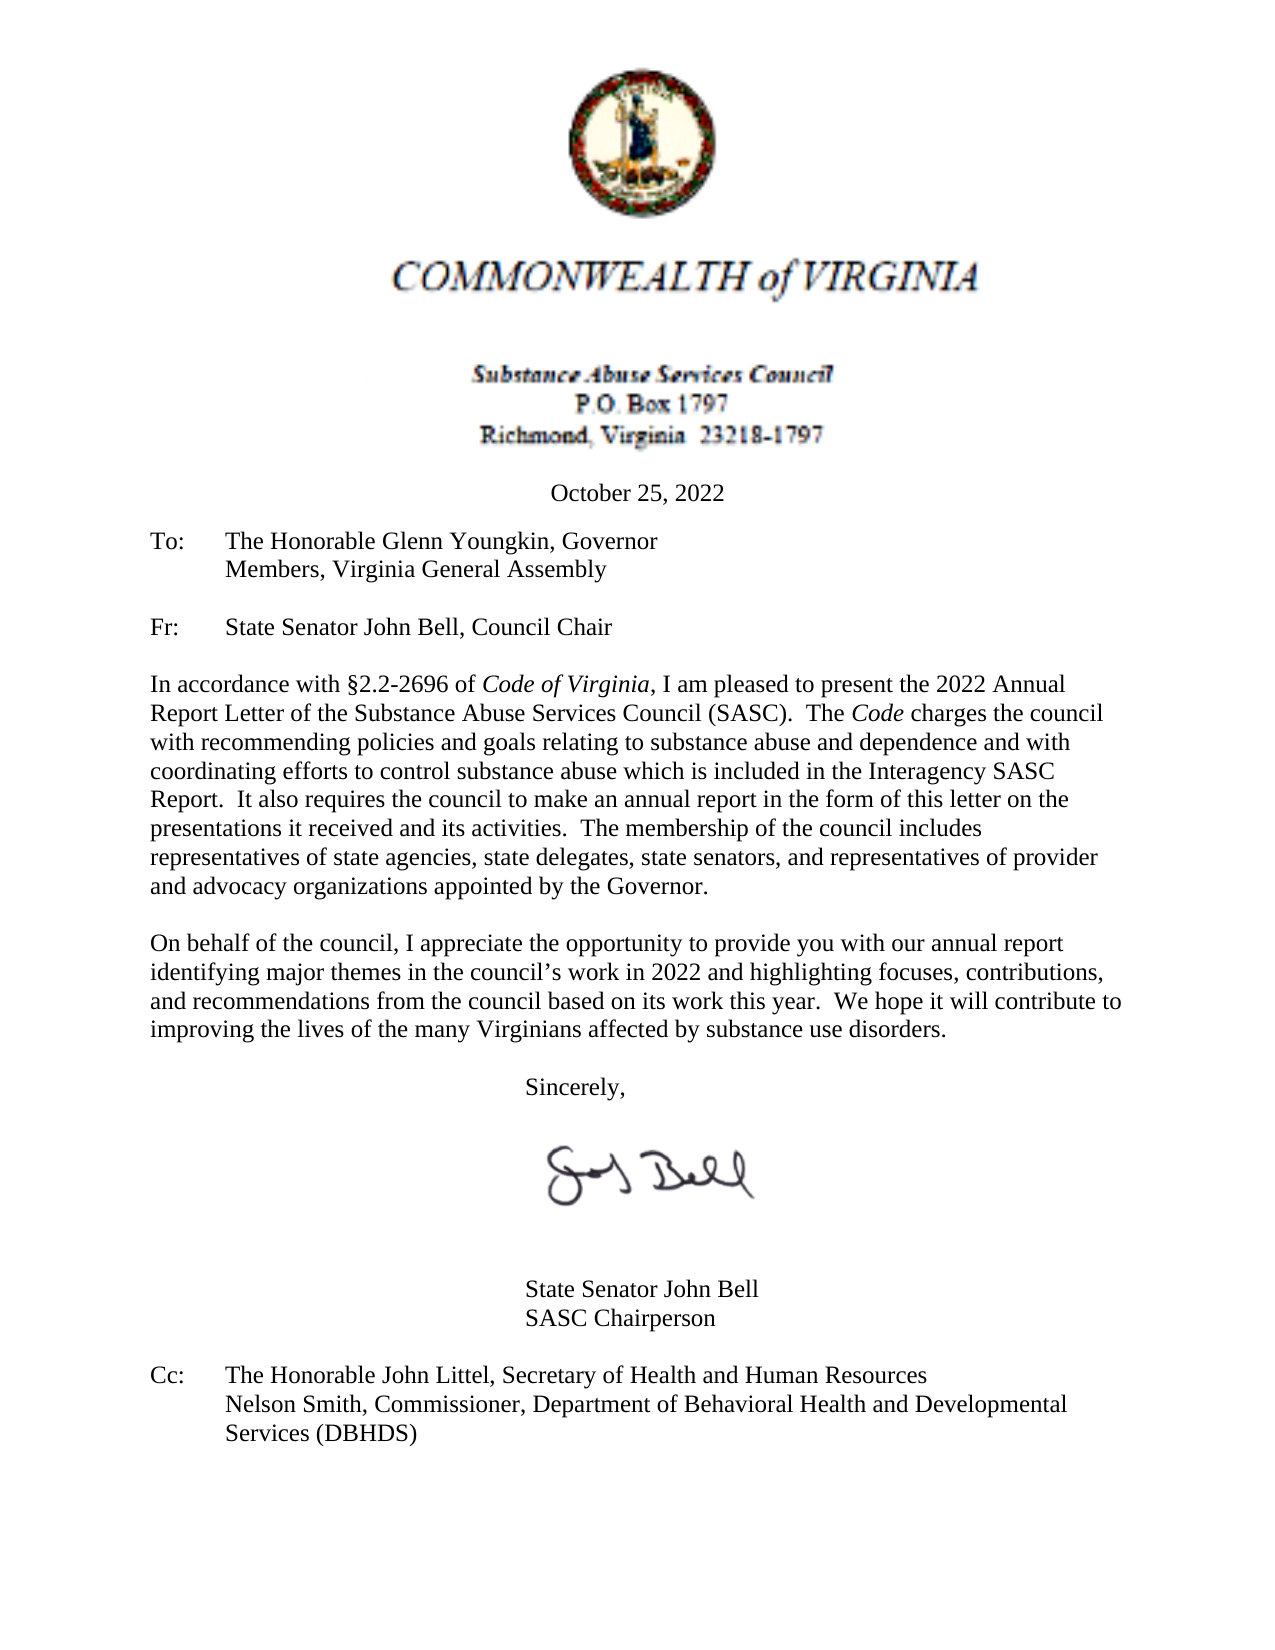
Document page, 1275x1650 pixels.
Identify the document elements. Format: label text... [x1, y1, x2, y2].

text Cc: The Honorable John Littel, Secretary of Health and Human Resources [150, 1360, 1125, 1389]
text On behalf of the council, I appreciate the opportunity to provide you with our annual report identifying major themes in the council’s work in 2022 and highlighting focuses, contributions, and recommendations from the council based on its work this year. We hope it will contribute to improving the lives of the many Virginians affected by substance use disorders. [150, 928, 1125, 1043]
text Sincerely, [150, 1072, 1125, 1101]
text SASC Chairperson [150, 1303, 1125, 1331]
picture [525, 1129, 759, 1217]
text Fr: State Senator John Bell, Council Chair [150, 612, 1125, 641]
text In accordance with §2.2-2696 of Code of Virginia, I am pleased to present the 2022 Annual Report Letter of the Substance Abuse Services Council (SASC). The Code charges the council with recommending policies and goals relating to substance abuse and dependence and with coordinating efforts to control substance abuse which is included in the Interagency SASC Report. It also requires the council to make an annual report in the form of this letter on the presentations it received and its activities. The membership of the council includes representatives of state agencies, state delegates, state senators, and representatives of provider and advocacy organizations appointed by the Governor. [150, 669, 1125, 899]
text October 25, 2022 [150, 478, 1125, 507]
text To: The Honorable Glenn Youngkin, Governor [150, 526, 1125, 554]
text Members, Virginia General Assembly [150, 554, 1125, 583]
text State Senator John Bell [525, 1274, 1125, 1303]
text Nelson Smith, Commissioner, Department of Behavioral Health and Developmental Services (DBHDS) [225, 1389, 1125, 1446]
